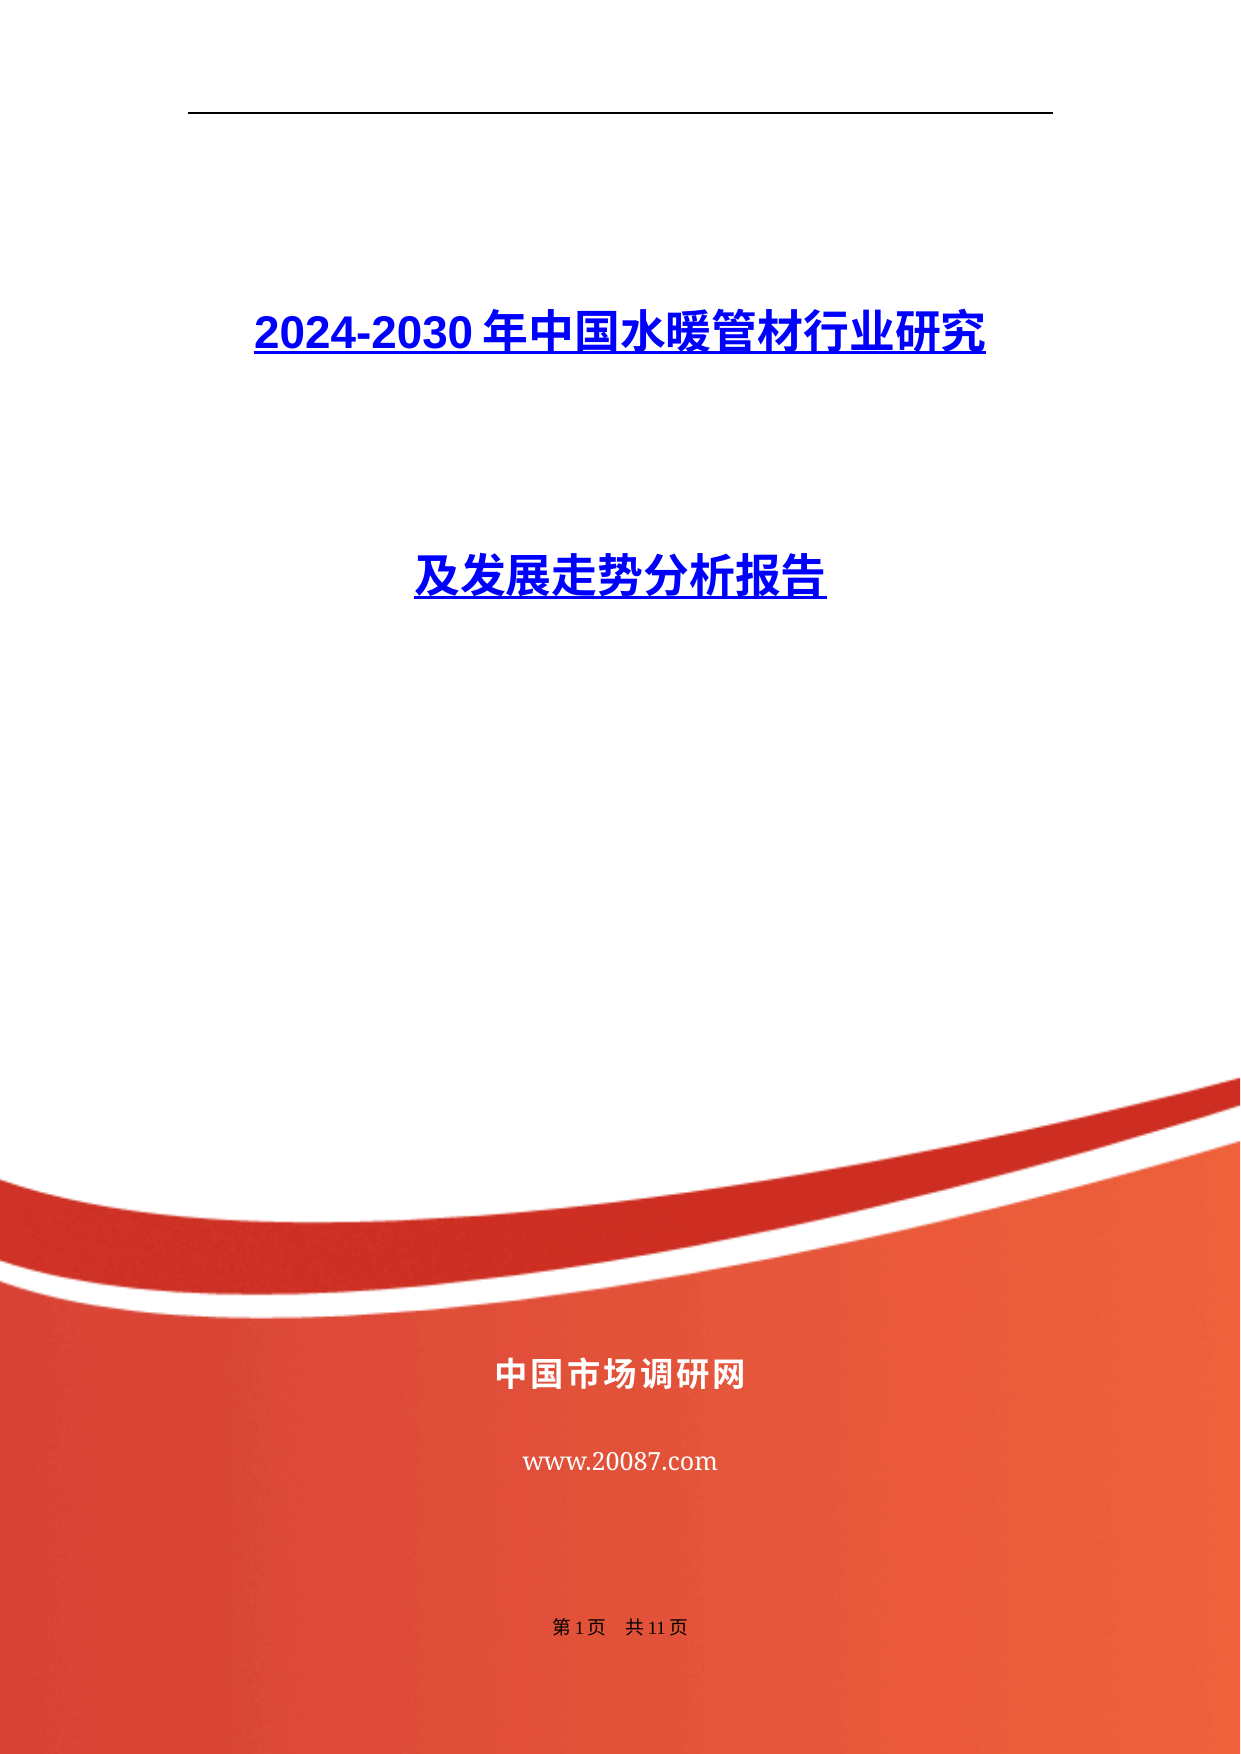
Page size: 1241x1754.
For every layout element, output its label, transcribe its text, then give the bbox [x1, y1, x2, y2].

text www.20087.com [187, 1428, 1053, 1493]
table_header 2024-2030年中国水暖管材行业研究及发展走势分析报告 [188, 207, 1053, 773]
picture [0, 1006, 1241, 1754]
subtitle 中国市场调研网 [187, 1339, 1053, 1404]
